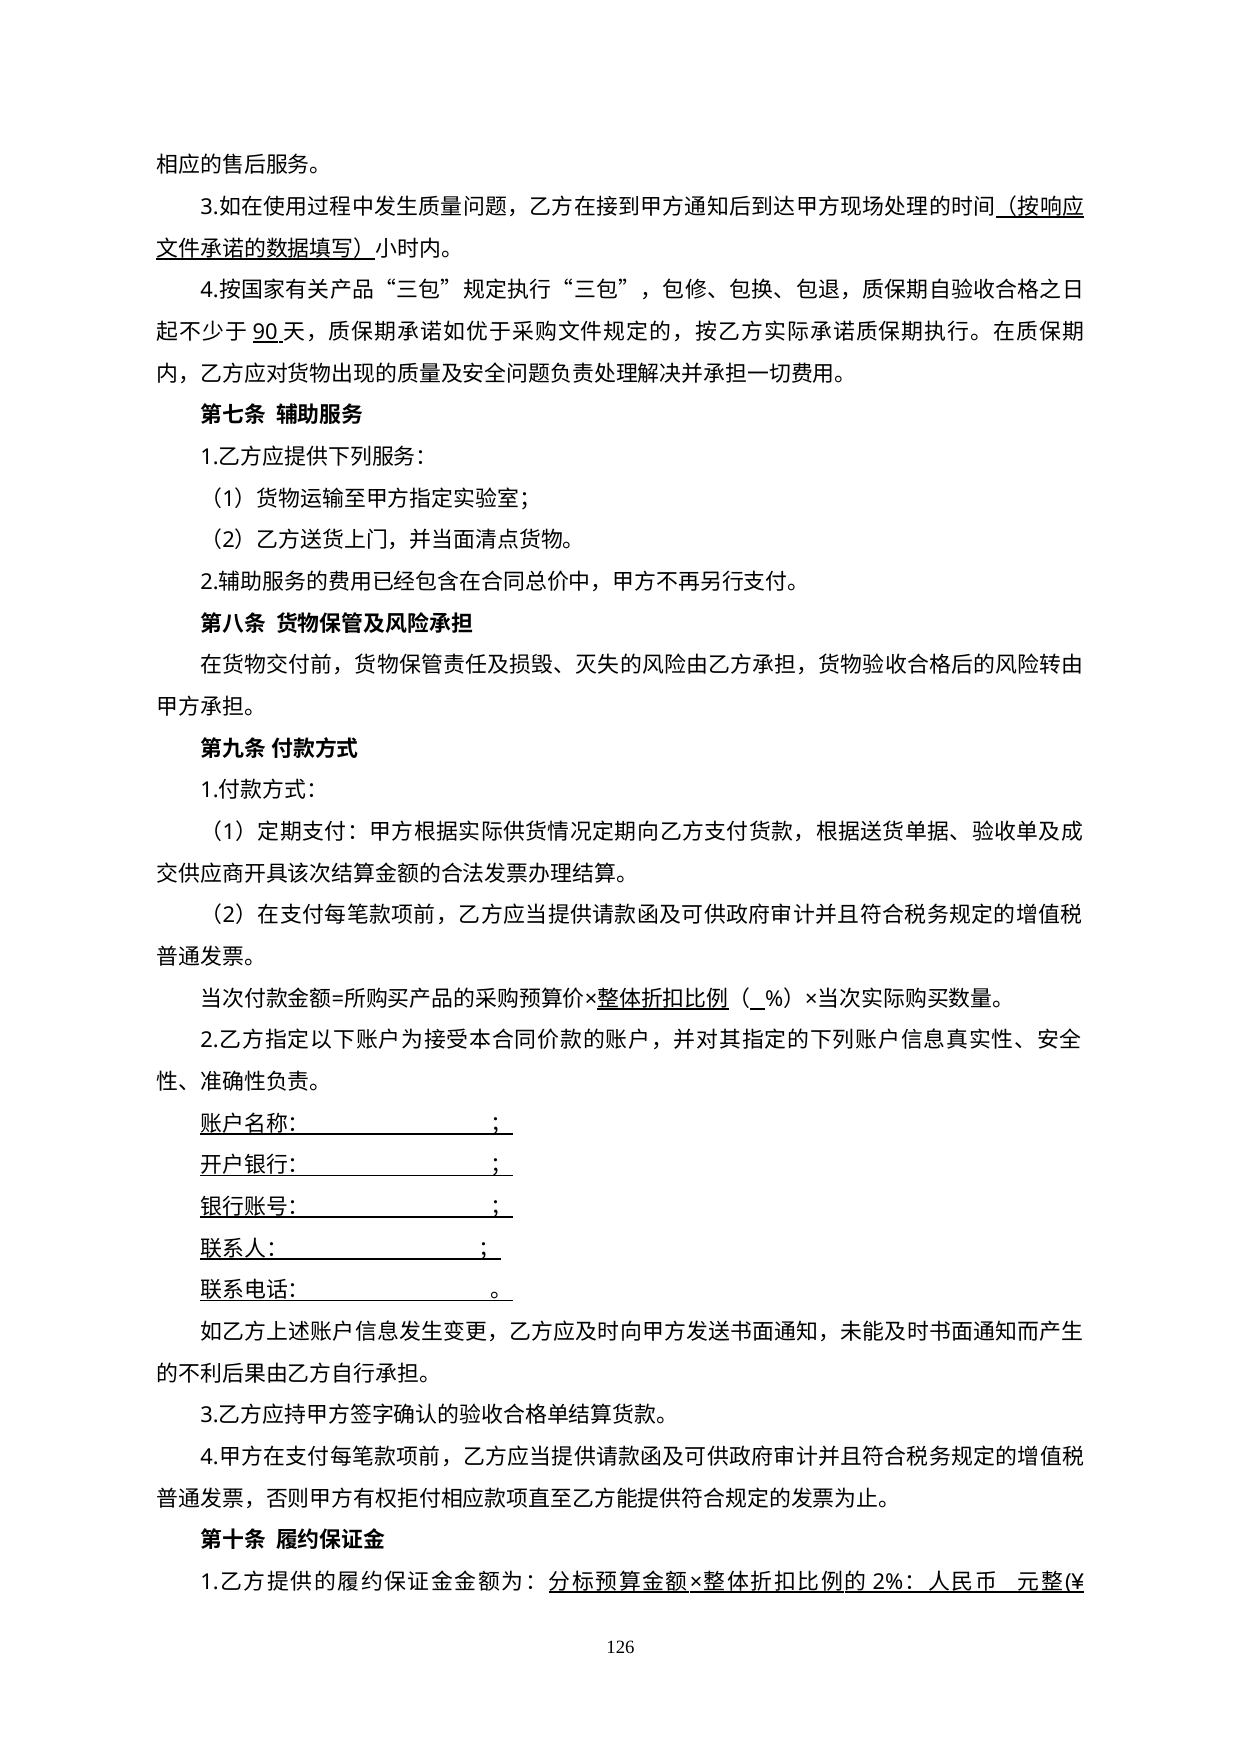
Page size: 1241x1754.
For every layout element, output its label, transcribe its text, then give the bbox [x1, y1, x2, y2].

text （2）乙方送货上门，并当面清点货物。 [156, 514, 1084, 556]
text 1.付款方式： [156, 764, 1084, 806]
text 4.按国家有关产品“三包”规定执行“三包”，包修、包换、包退，质保期自验收合格之日起不少于90天，质保期承诺如优于采购文件规定的，按乙方实际承诺质保期执行。在质保期内，乙方应对货物出现的质量及安全问题负责处理解决并承担一切费用。 [156, 264, 1084, 389]
text 银行账号： ； [156, 1181, 1084, 1223]
text 第八条 货物保管及风险承担 [156, 598, 1084, 639]
text 第十条 履约保证金 [156, 1514, 1084, 1556]
text 联系人： ； [156, 1223, 1084, 1264]
text 3.如在使用过程中发生质量问题，乙方在接到甲方通知后到达甲方现场处理的时间（按响应文件承诺的数据填写）小时内。 [156, 181, 1084, 264]
text （1）定期支付：甲方根据实际供货情况定期向乙方支付货款，根据送货单据、验收单及成交供应商开具该次结算金额的合法发票办理结算。 [156, 806, 1084, 889]
text 第九条 付款方式 [156, 723, 1084, 764]
text 账户名称： ； [156, 1098, 1084, 1139]
text 联系电话： 。 [156, 1264, 1084, 1306]
text 如乙方上述账户信息发生变更，乙方应及时向甲方发送书面通知，未能及时书面通知而产生的不利后果由乙方自行承担。 [156, 1306, 1084, 1389]
text （2）在支付每笔款项前，乙方应当提供请款函及可供政府审计并且符合税务规定的增值税普通发票。 [156, 889, 1084, 973]
text 第七条 辅助服务 [156, 389, 1084, 431]
text 2.乙方指定以下账户为接受本合同价款的账户，并对其指定的下列账户信息真实性、安全性、准确性负责。 [156, 1014, 1084, 1098]
text 开户银行： ； [156, 1139, 1084, 1181]
text 1.乙方应提供下列服务： [156, 431, 1084, 473]
text 2.辅助服务的费用已经包含在合同总价中，甲方不再另行支付。 [156, 556, 1084, 598]
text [156, 1556, 1084, 1598]
text （1）货物运输至甲方指定实验室； [156, 473, 1084, 514]
text 在货物交付前，货物保管责任及损毁、灭失的风险由乙方承担，货物验收合格后的风险转由甲方承担。 [156, 639, 1084, 723]
text 当次付款金额=所购买产品的采购预算价×整体折扣比例（ %）×当次实际购买数量。 [156, 973, 1084, 1014]
text 4.甲方在支付每笔款项前，乙方应当提供请款函及可供政府审计并且符合税务规定的增值税普通发票，否则甲方有权拒付相应款项直至乙方能提供符合规定的发票为止。 [156, 1431, 1084, 1514]
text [156, 139, 1084, 181]
text 3.乙方应持甲方签字确认的验收合格单结算货款。 [156, 1389, 1084, 1431]
